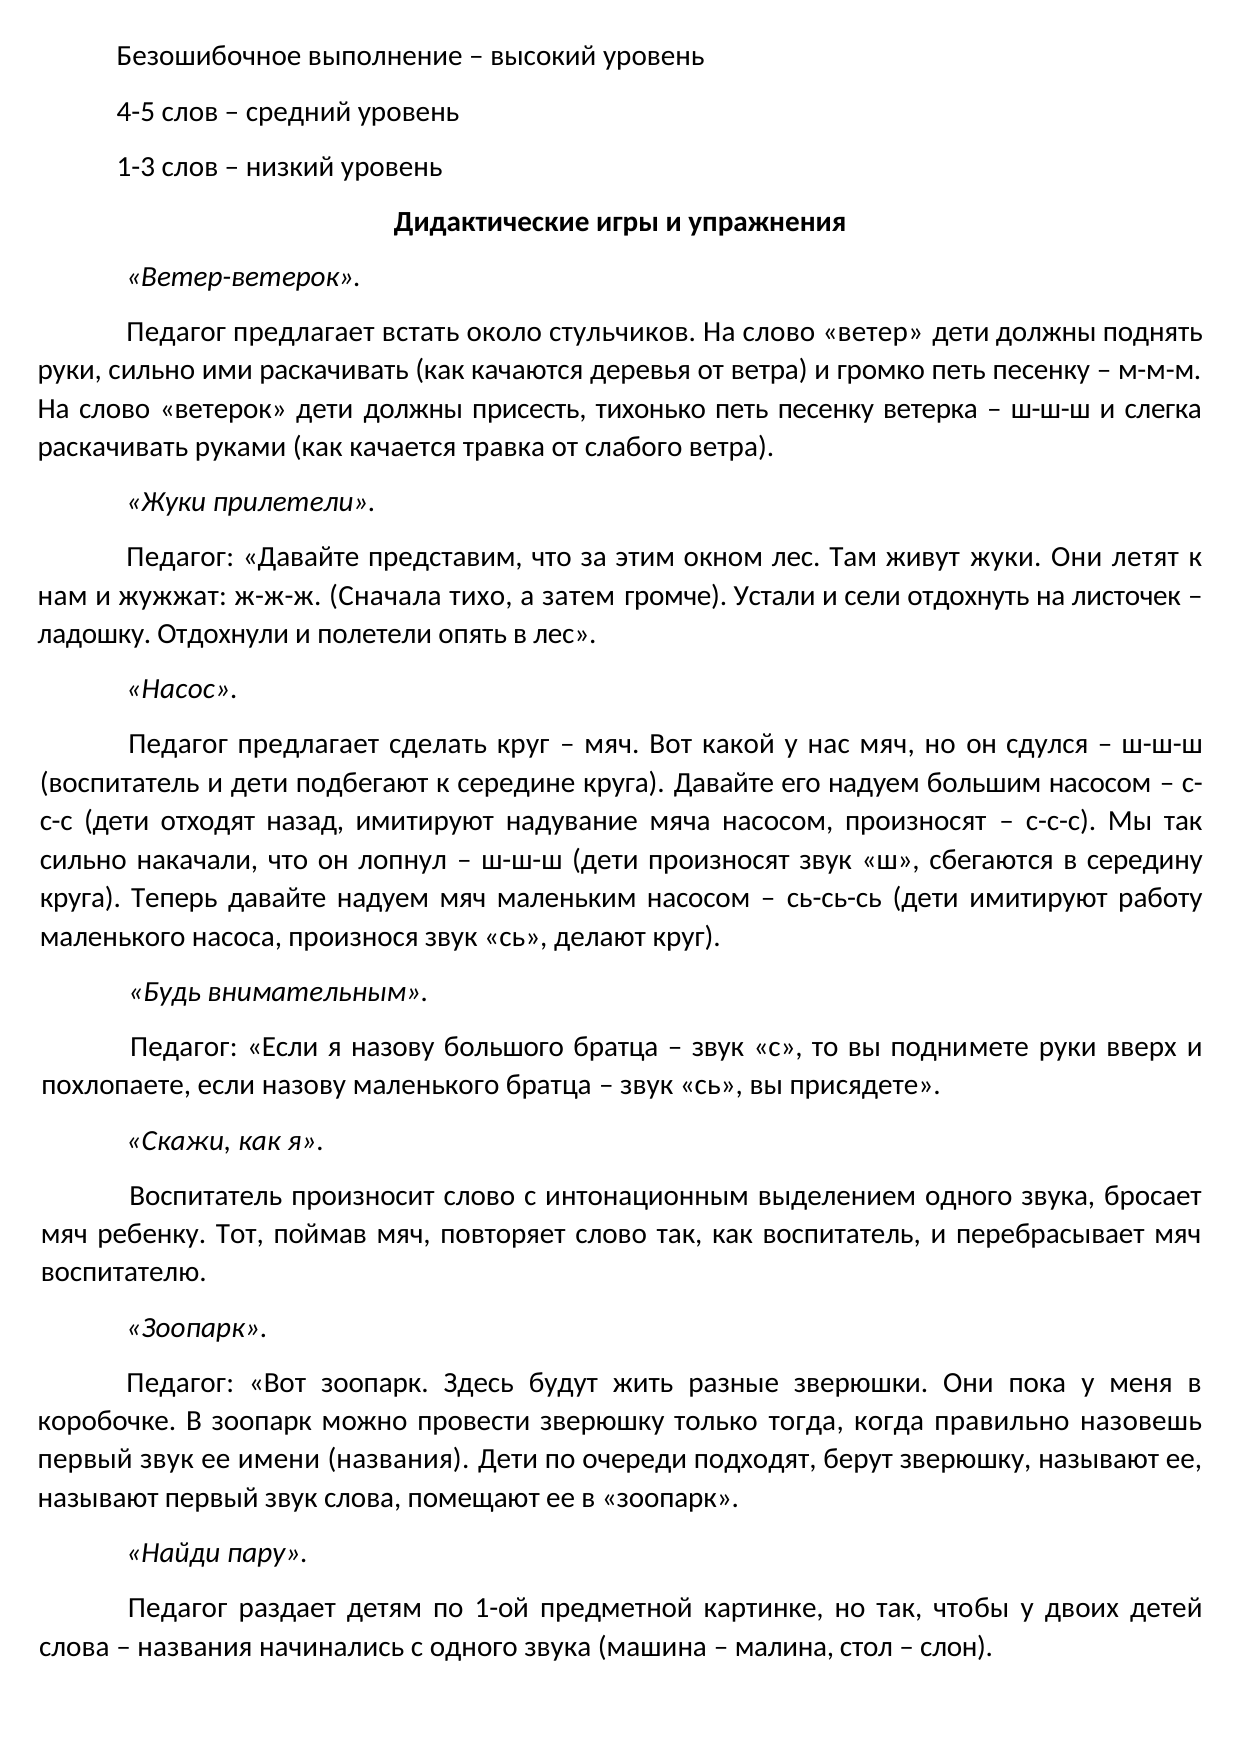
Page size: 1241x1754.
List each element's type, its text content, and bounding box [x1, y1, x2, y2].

text «Будь внимательным». [39, 973, 1203, 1008]
text 1-3 слов – низкий уровень [37, 148, 1203, 183]
text 4-5 слов – средний уровень [37, 93, 1203, 128]
text Педагог предлагает встать около стульчиков. На слово «ветер» дети должны поднять руки, сильно ими раскачивать (как качаются деревья от ветра) и громко петь песенку – м-м-м. На слово «ветерок» дети должны присесть, тихонько петь песенку ветерка – ш-ш-ш и слегка раскачивать руками (как качается травка от слабого ветра). [37, 313, 1203, 464]
text Безошибочное выполнение – высокий уровень [37, 37, 1203, 73]
text «Жуки прилетели». [37, 483, 1203, 519]
list «Скажи, как я». [37, 1122, 1203, 1157]
text Педагог: «Вот зоопарк. Здесь будут жить разные зверюшки. Они пока у меня в коробочке. В зоопарк можно провести зверюшку только тогда, когда правильно назовешь первый звук ее имени (названия). Дети по очереди подходят, берут зверюшку, называют ее, называют первый звук слова, помещают ее в «зоопарк». [37, 1364, 1203, 1515]
text «Ветер-ветерок». [37, 258, 1203, 293]
text «Насос». [37, 671, 1203, 706]
text Дидактические игры и упражнения [37, 203, 1203, 238]
text Педагог: «Если я назову большого братца – звук «с», то вы поднимете руки вверх и похлопаете, если назову маленького братца – звук «сь», вы присядете». [41, 1028, 1203, 1102]
text «Найди пару». [37, 1534, 1203, 1570]
text Воспитатель произносит слово с интонационным выделением одного звука, бросает мяч ребенку. Тот, поймав мяч, повторяет слово так, как воспитатель, и перебрасывает мяч воспитателю. [41, 1177, 1203, 1289]
text «Зоопарк». [126, 1309, 1203, 1344]
text Педагог раздает детям по 1-ой предметной картинке, но так, чтобы у двоих детей слова – названия начинались с одного звука (машина – малина, стол – слон). [39, 1589, 1203, 1663]
text Педагог предлагает сделать круг – мяч. Вот какой у нас мяч, но он сдулся – ш-ш-ш (воспитатель и дети подбегают к середине круга). Давайте его надуем большим насосом – с-с-с (дети отходят назад, имитируют надувание мяча насосом, произносят – с-с-с). Мы так сильно накачали, что он лопнул – ш-ш-ш (дети произносят звук «ш», сбегаются в середину круга). Теперь давайте надуем мяч маленьким насосом – сь-сь-сь (дети имитируют работу маленького насоса, произнося звук «сь», делают круг). [39, 726, 1203, 953]
text Педагог: «Давайте представим, что за этим окном лес. Там живут жуки. Они летят к нам и жужжат: ж-ж-ж. (Сначала тихо, а затем громче). Устали и сели отдохнуть на листочек – ладошку. Отдохнули и полетели опять в лес». [37, 538, 1203, 651]
